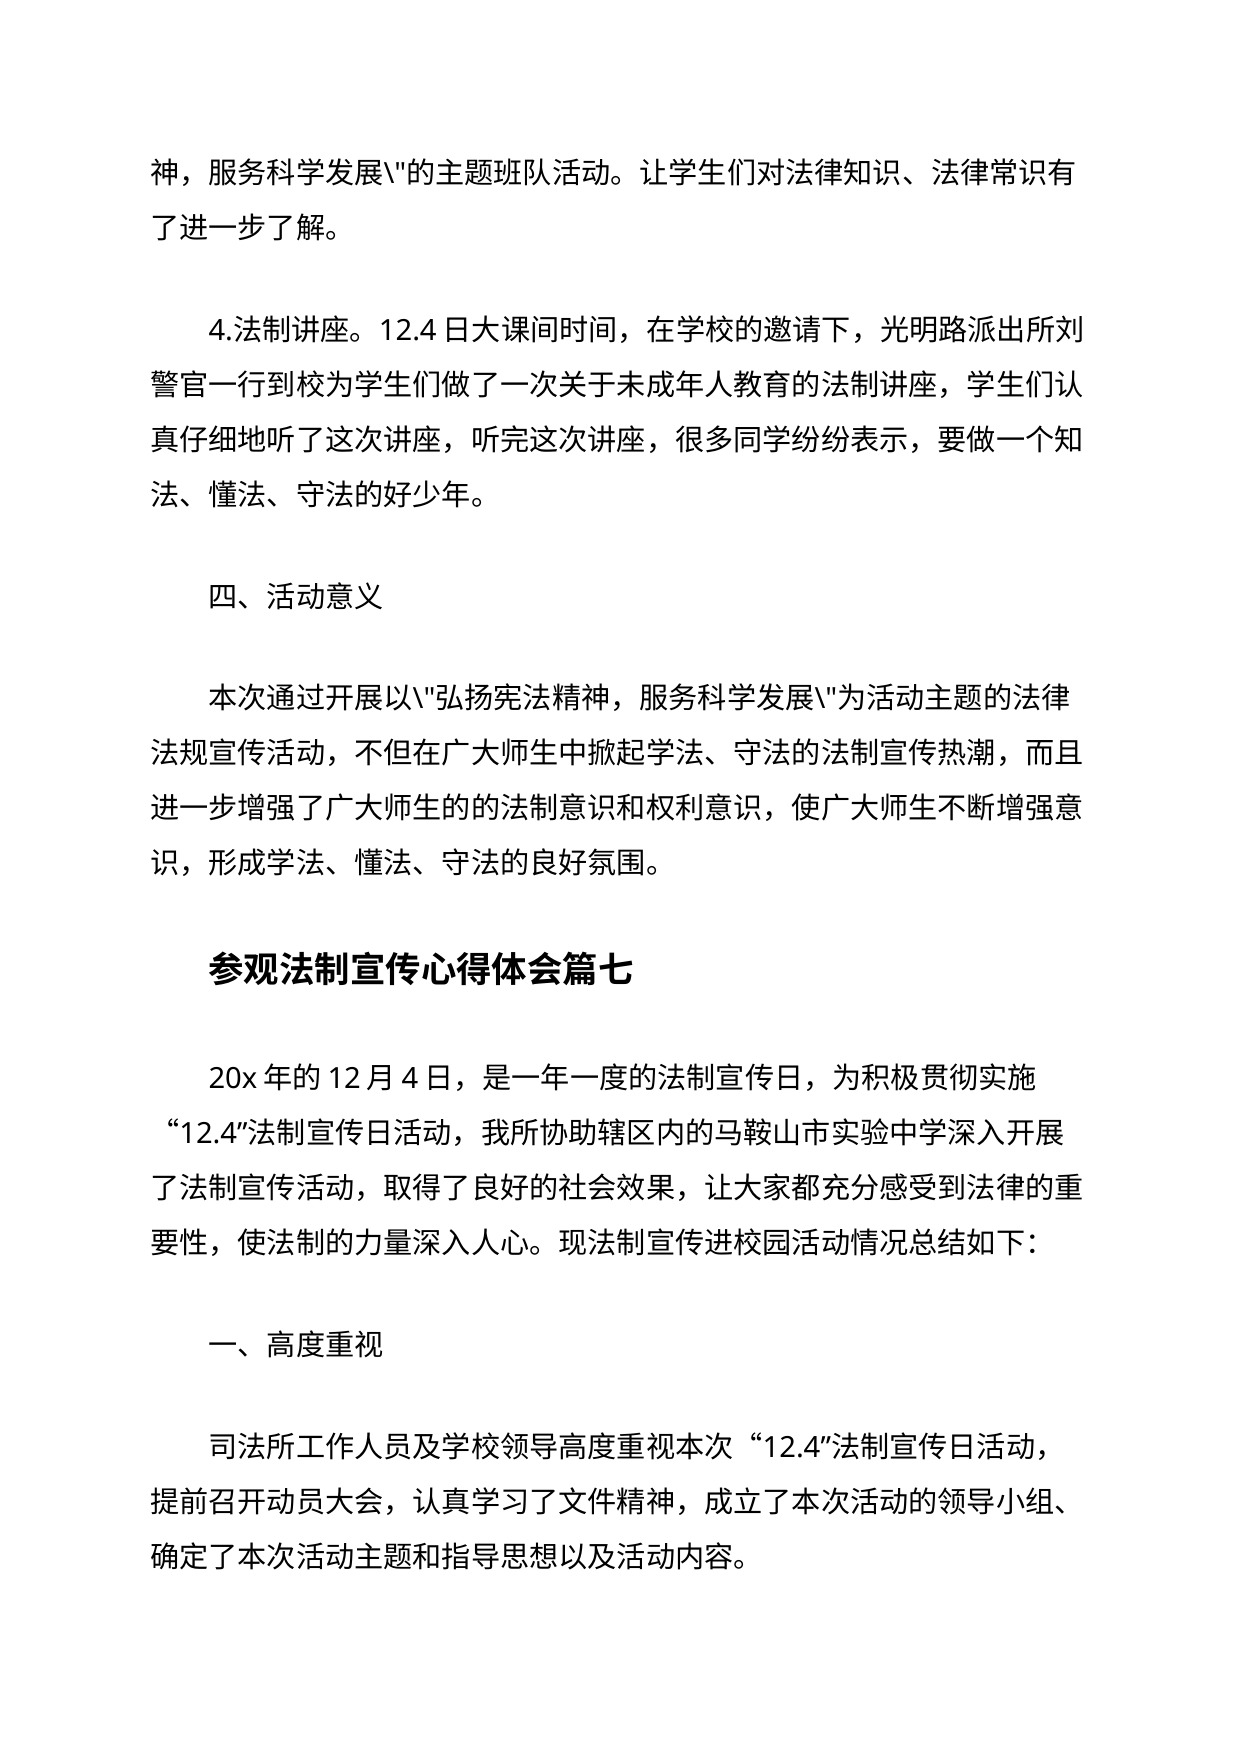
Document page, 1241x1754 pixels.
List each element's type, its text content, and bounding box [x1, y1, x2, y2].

text 4.法制讲座。12.4日大课间时间，在学校的邀请下，光明路派出所刘警官一行到校为学生们做了一次关于未成年人教育的法制讲座，学生们认真仔细地听了这次讲座，听完这次讲座，很多同学纷纷表示，要做一个知法、懂法、守法的好少年。 [150, 307, 1090, 514]
text 本次通过开展以\"弘扬宪法精神，服务科学发展\"为活动主题的法律法规宣传活动，不但在广大师生中掀起学法、守法的法制宣传热潮，而且进一步增强了广大师生的的法制意识和权利意识，使广大师生不断增强意识，形成学法、懂法、守法的良好氛围。 [150, 675, 1090, 882]
text 四、活动意义 [150, 573, 1090, 616]
text 一、高度重视 [150, 1322, 1090, 1364]
text 20x年的12月4日，是一年一度的法制宣传日，为积极贯彻实施“12.4”法制宣传日活动，我所协助辖区内的马鞍山市实验中学深入开展了法制宣传活动，取得了良好的社会效果，让大家都充分感受到法律的重要性，使法制的力量深入人心。现法制宣传进校园活动情况总结如下： [150, 1055, 1090, 1262]
text 参观法制宣传心得体会篇七 [150, 942, 1090, 993]
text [150, 150, 1090, 247]
text 司法所工作人员及学校领导高度重视本次“12.4”法制宣传日活动，提前召开动员大会，认真学习了文件精神，成立了本次活动的领导小组、确定了本次活动主题和指导思想以及活动内容。 [150, 1423, 1090, 1576]
